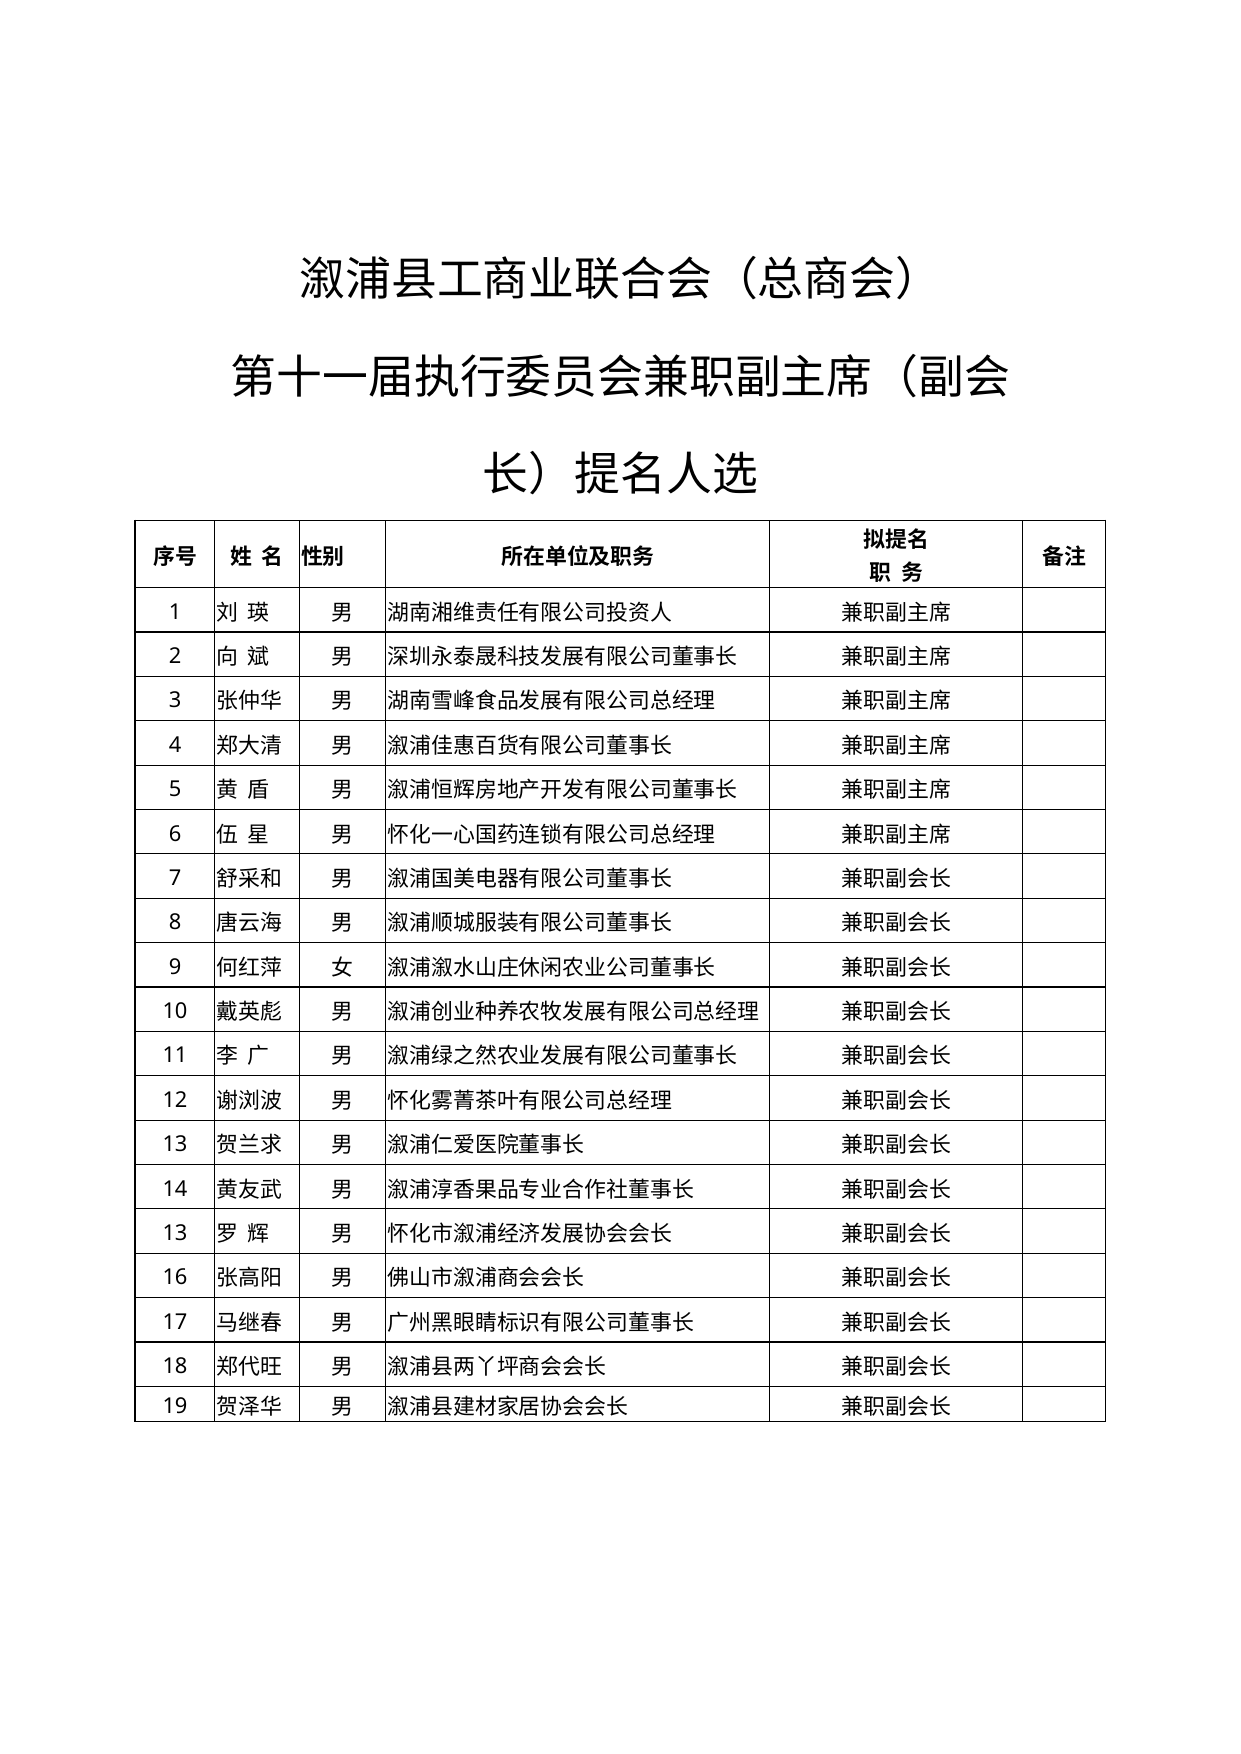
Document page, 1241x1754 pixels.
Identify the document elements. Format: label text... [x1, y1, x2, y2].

table_cell 19 [136, 1387, 214, 1421]
table_cell 男 [300, 1165, 385, 1208]
table_header 所在单位及职务 [386, 521, 769, 587]
text 第十一届执行委员会兼职副主席（副会长）提名人选 [187, 324, 1053, 519]
table_cell 溆浦顺城服装有限公司董事长 [386, 899, 769, 942]
table_cell 兼职副主席 [770, 677, 1022, 720]
table_cell 男 [300, 1121, 385, 1164]
table_cell 9 [136, 943, 214, 986]
table_cell 兼职副会长 [770, 1165, 1022, 1208]
table_cell 兼职副会长 [770, 988, 1022, 1031]
table_cell 兼职副主席 [770, 766, 1022, 809]
table_cell 4 [136, 721, 214, 764]
table_cell 郑大清 [215, 721, 299, 764]
table_cell 2 [136, 633, 214, 676]
table_cell 1 [136, 588, 214, 631]
table_cell 兼职副会长 [770, 1387, 1022, 1421]
table_cell [1023, 766, 1105, 809]
table_cell 男 [300, 988, 385, 1031]
table_cell 贺泽华 [215, 1387, 299, 1421]
table_cell 13 [136, 1209, 214, 1253]
table_cell 18 [136, 1343, 214, 1386]
table_cell 唐云海 [215, 899, 299, 942]
table_cell [1023, 633, 1105, 676]
table_cell [1023, 1298, 1105, 1341]
table_cell [1023, 677, 1105, 720]
table_cell 男 [300, 588, 385, 631]
table_cell [1023, 1387, 1105, 1421]
table_cell [1023, 721, 1105, 764]
table_cell 兼职副会长 [770, 1032, 1022, 1075]
table_cell 3 [136, 677, 214, 720]
table_cell [1023, 1076, 1105, 1119]
table_cell 14 [136, 1165, 214, 1208]
table_header 性别 [300, 521, 385, 587]
table_cell 佛山市溆浦商会会长 [386, 1254, 769, 1297]
table_header 拟提名 职 务 [770, 521, 1022, 587]
table_cell 10 [136, 988, 214, 1031]
table_cell 兼职副主席 [770, 588, 1022, 631]
table_cell 兼职副主席 [770, 721, 1022, 764]
table_cell 溆浦创业种养农牧发展有限公司总经理 [386, 988, 769, 1031]
table_cell 7 [136, 854, 214, 898]
table_cell 5 [136, 766, 214, 809]
table_cell 11 [136, 1032, 214, 1075]
table_cell 马继春 [215, 1298, 299, 1341]
table_cell [1023, 854, 1105, 898]
table_cell 张高阳 [215, 1254, 299, 1297]
table_cell 男 [300, 721, 385, 764]
table_cell 兼职副会长 [770, 1298, 1022, 1341]
table_cell 兼职副会长 [770, 1076, 1022, 1119]
table_cell 黄 盾 [215, 766, 299, 809]
table_cell 兼职副主席 [770, 633, 1022, 676]
table_cell [1023, 1343, 1105, 1386]
table_cell 男 [300, 677, 385, 720]
table_cell 溆浦恒辉房地产开发有限公司董事长 [386, 766, 769, 809]
table_cell [1023, 1209, 1105, 1253]
table_cell 溆浦仁爱医院董事长 [386, 1121, 769, 1164]
table_cell 郑代旺 [215, 1343, 299, 1386]
table_cell 男 [300, 1387, 385, 1421]
table_cell 男 [300, 1209, 385, 1253]
table_cell 男 [300, 766, 385, 809]
table_cell 溆浦淳香果品专业合作社董事长 [386, 1165, 769, 1208]
table_cell 湖南湘维责任有限公司投资人 [386, 588, 769, 631]
table_cell [1023, 1032, 1105, 1075]
table_cell 6 [136, 810, 214, 853]
table_cell 13 [136, 1121, 214, 1164]
table_header 姓 名 [215, 521, 299, 587]
table_cell 溆浦绿之然农业发展有限公司董事长 [386, 1032, 769, 1075]
text 溆浦县工商业联合会（总商会） [187, 227, 1053, 324]
table_cell 男 [300, 1032, 385, 1075]
table_cell [1023, 899, 1105, 942]
table_cell 张仲华 [215, 677, 299, 720]
table_cell 伍 星 [215, 810, 299, 853]
table_cell 兼职副会长 [770, 1343, 1022, 1386]
table_cell 溆浦国美电器有限公司董事长 [386, 854, 769, 898]
table_cell 兼职副会长 [770, 899, 1022, 942]
table_cell 17 [136, 1298, 214, 1341]
table_cell 罗 辉 [215, 1209, 299, 1253]
table_cell 何红萍 [215, 943, 299, 986]
table_cell 溆浦县建材家居协会会长 [386, 1387, 769, 1421]
table_cell 溆浦佳惠百货有限公司董事长 [386, 721, 769, 764]
table_cell 兼职副会长 [770, 943, 1022, 986]
table_cell [1023, 810, 1105, 853]
table_cell 李 广 [215, 1032, 299, 1075]
table_cell 男 [300, 810, 385, 853]
table_cell 怀化雾菁茶叶有限公司总经理 [386, 1076, 769, 1119]
table_cell 16 [136, 1254, 214, 1297]
table_cell 8 [136, 899, 214, 942]
table_cell 舒采和 [215, 854, 299, 898]
table_cell [1023, 1121, 1105, 1164]
table_cell 湖南雪峰食品发展有限公司总经理 [386, 677, 769, 720]
table_cell 男 [300, 899, 385, 942]
table_cell 深圳永泰晟科技发展有限公司董事长 [386, 633, 769, 676]
table_cell [1023, 1254, 1105, 1297]
table_cell 刘 瑛 [215, 588, 299, 631]
table_header 序号 [136, 521, 214, 587]
table_cell 男 [300, 1298, 385, 1341]
table_cell 溆浦溆水山庄休闲农业公司董事长 [386, 943, 769, 986]
table_cell 12 [136, 1076, 214, 1119]
table_cell 男 [300, 1076, 385, 1119]
table_cell 怀化市溆浦经济发展协会会长 [386, 1209, 769, 1253]
table_cell 向 斌 [215, 633, 299, 676]
table_cell 广州黑眼睛标识有限公司董事长 [386, 1298, 769, 1341]
table_cell 男 [300, 1254, 385, 1297]
table_cell 男 [300, 854, 385, 898]
table_cell 兼职副会长 [770, 854, 1022, 898]
table_cell 谢浏波 [215, 1076, 299, 1119]
table_cell 戴英彪 [215, 988, 299, 1031]
table_cell [1023, 943, 1105, 986]
table_cell 兼职副会长 [770, 1209, 1022, 1253]
table_cell [1023, 1165, 1105, 1208]
table_cell 兼职副主席 [770, 810, 1022, 853]
table_header 备注 [1023, 521, 1105, 587]
table_cell [1023, 588, 1105, 631]
table_cell 男 [300, 1343, 385, 1386]
table_cell 男 [300, 633, 385, 676]
table_cell 兼职副会长 [770, 1121, 1022, 1164]
table_cell 怀化一心国药连锁有限公司总经理 [386, 810, 769, 853]
table_cell 黄友武 [215, 1165, 299, 1208]
table_cell 贺兰求 [215, 1121, 299, 1164]
table_cell [1023, 988, 1105, 1031]
table_cell 溆浦县两丫坪商会会长 [386, 1343, 769, 1386]
table_cell 女 [300, 943, 385, 986]
table_cell 兼职副会长 [770, 1254, 1022, 1297]
